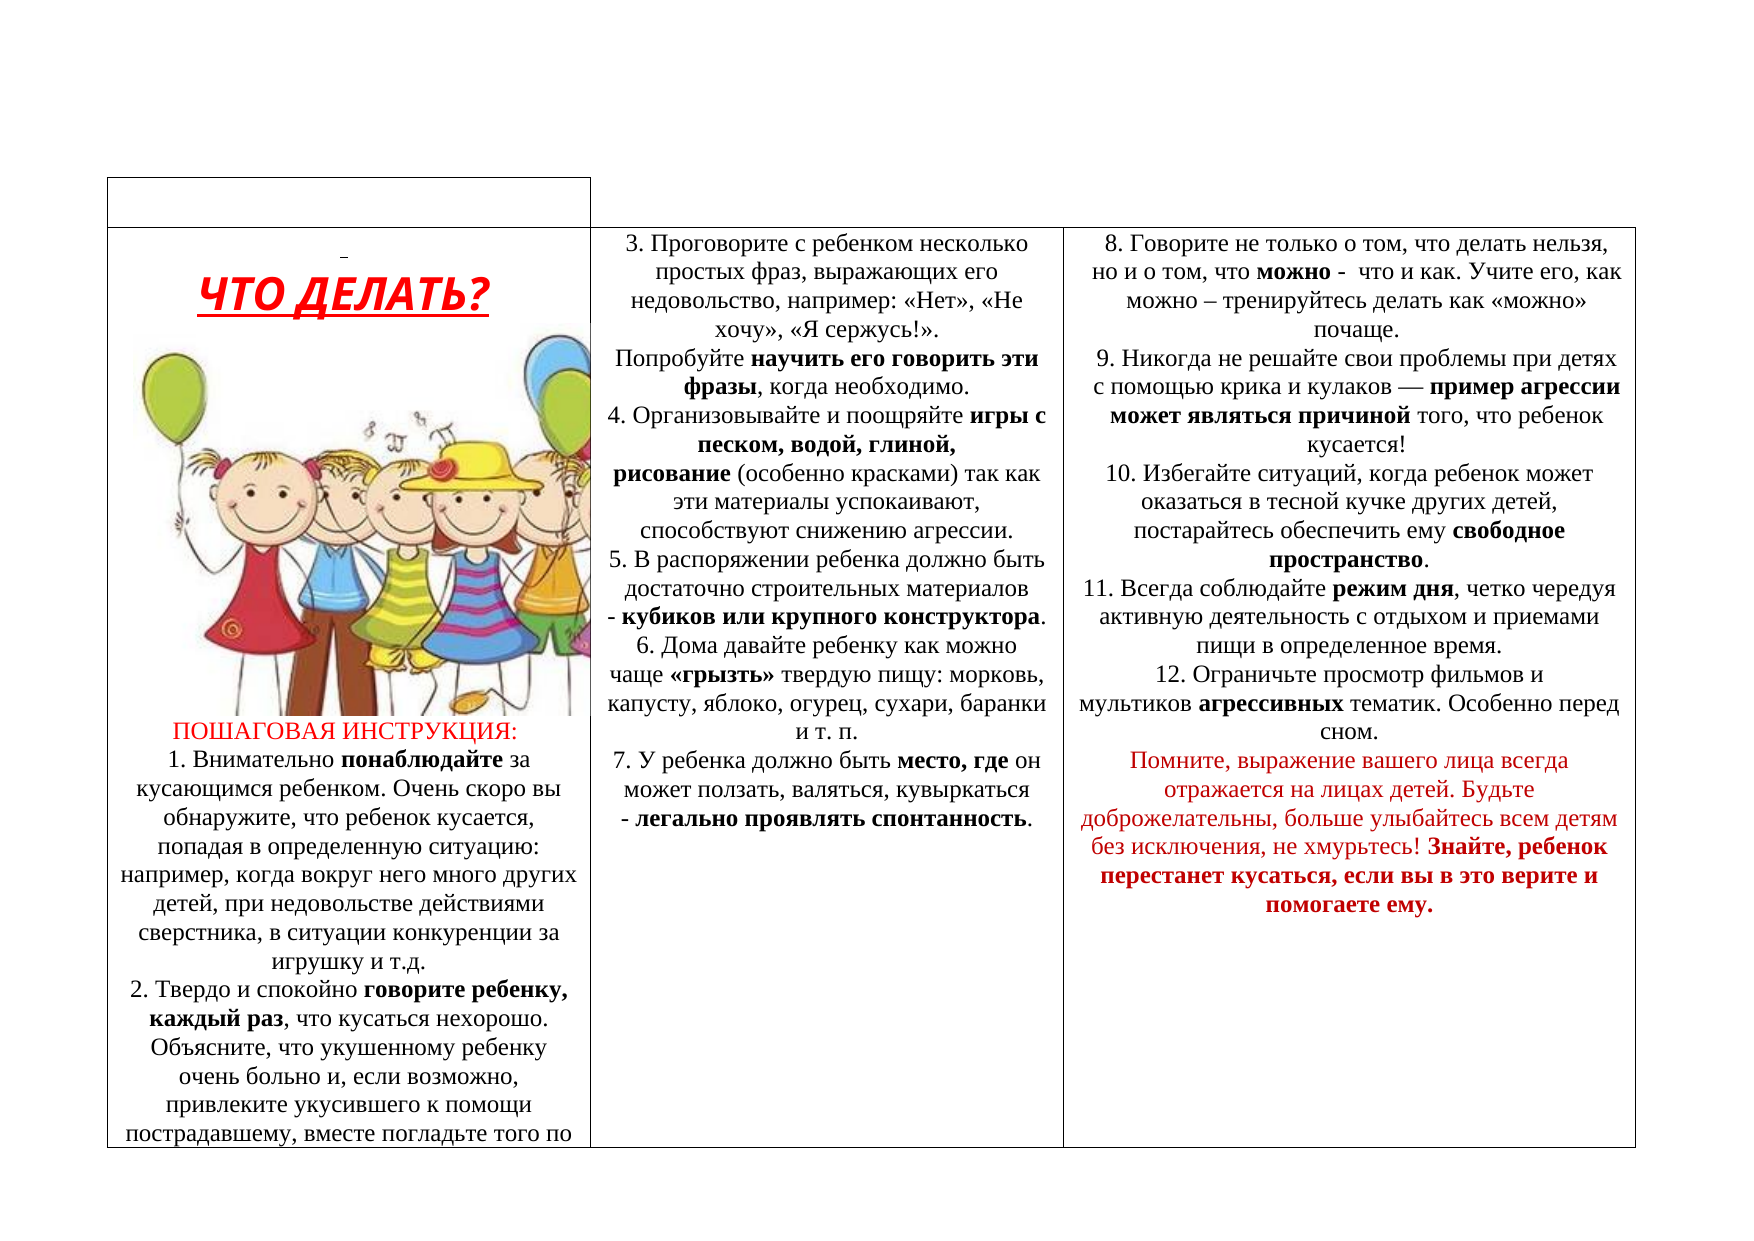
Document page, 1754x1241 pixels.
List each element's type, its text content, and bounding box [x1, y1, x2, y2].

table_header [108, 178, 590, 227]
picture [133, 323, 591, 716]
